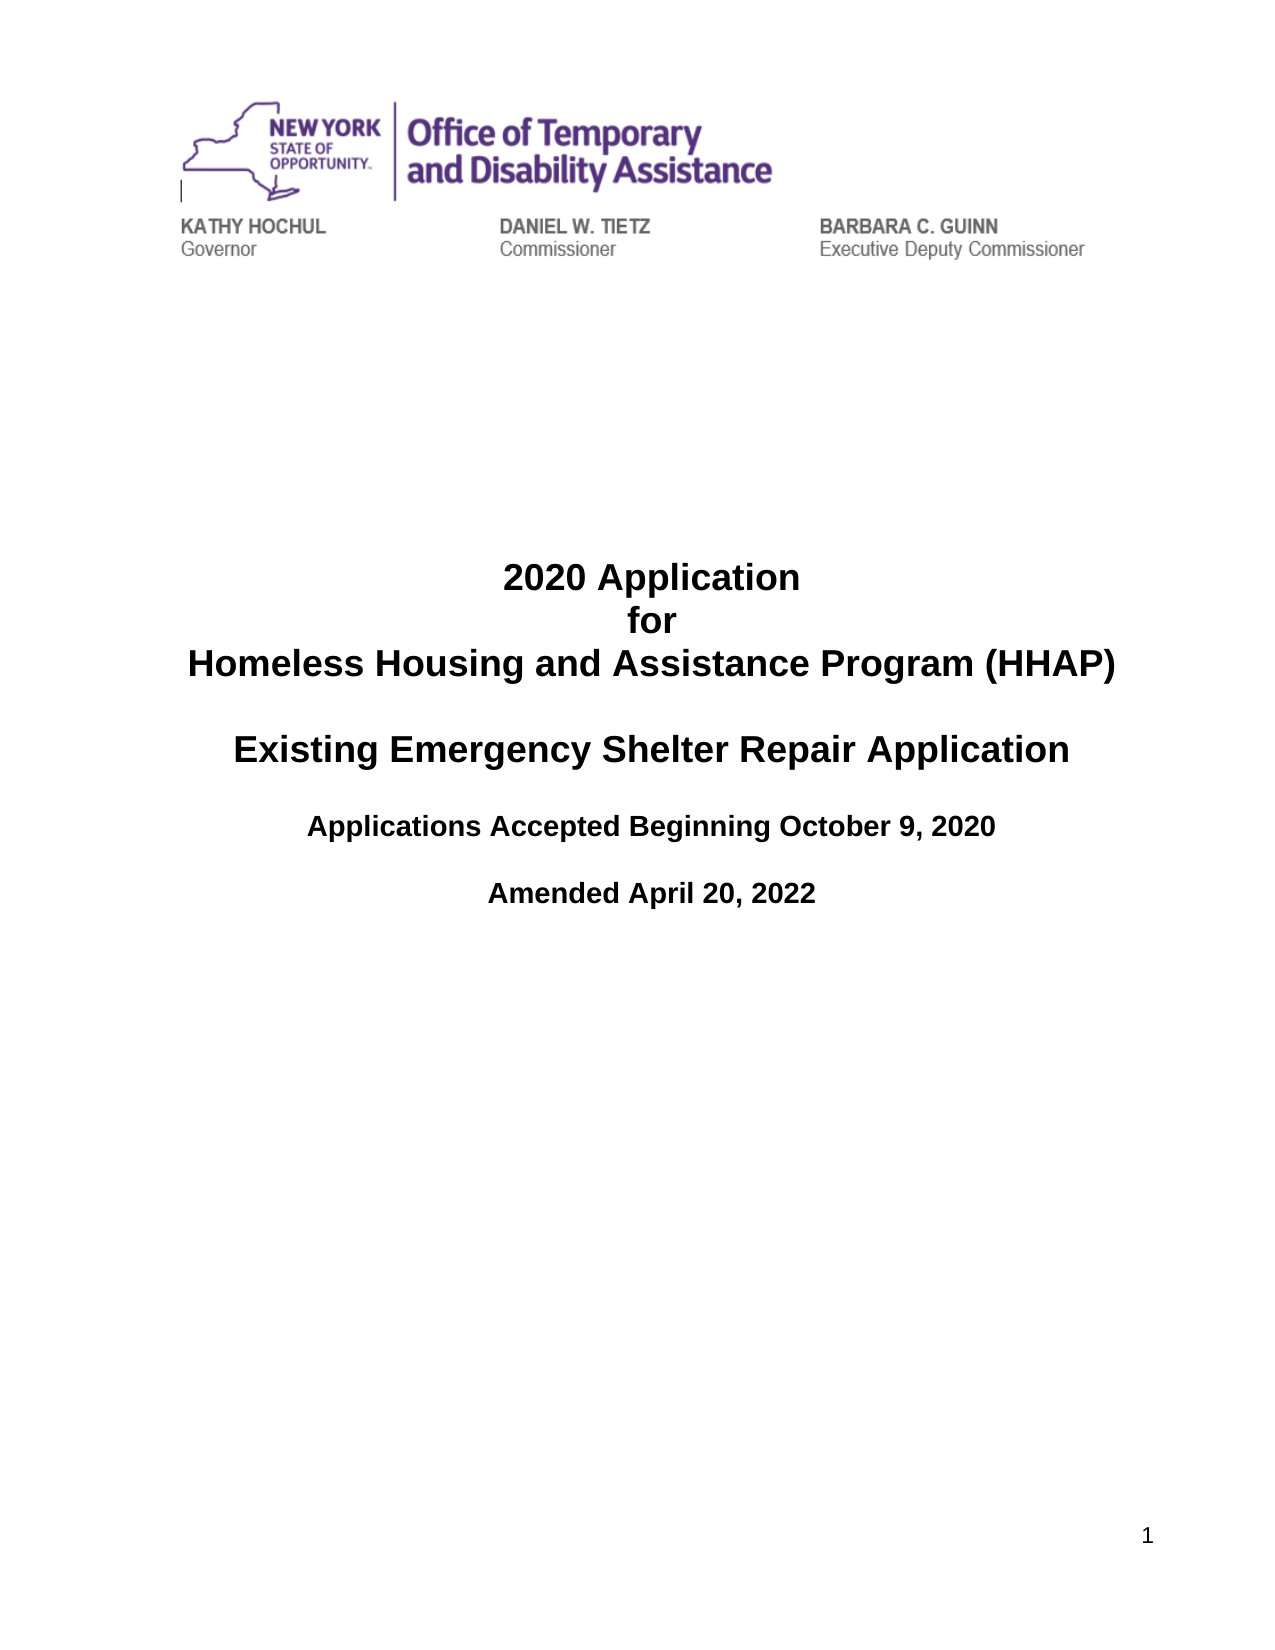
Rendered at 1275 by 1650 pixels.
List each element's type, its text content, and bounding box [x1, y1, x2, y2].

text Amended April 20, 2022 [150, 876, 1153, 910]
subtitle 2020 Application for Homeless Housing and Assistance Program (HHAP) Existing Emergency Shelter Repair Application [150, 555, 1153, 771]
text Applications Accepted Beginning October 9, 2020 [150, 809, 1153, 843]
picture [150, 75, 1125, 281]
